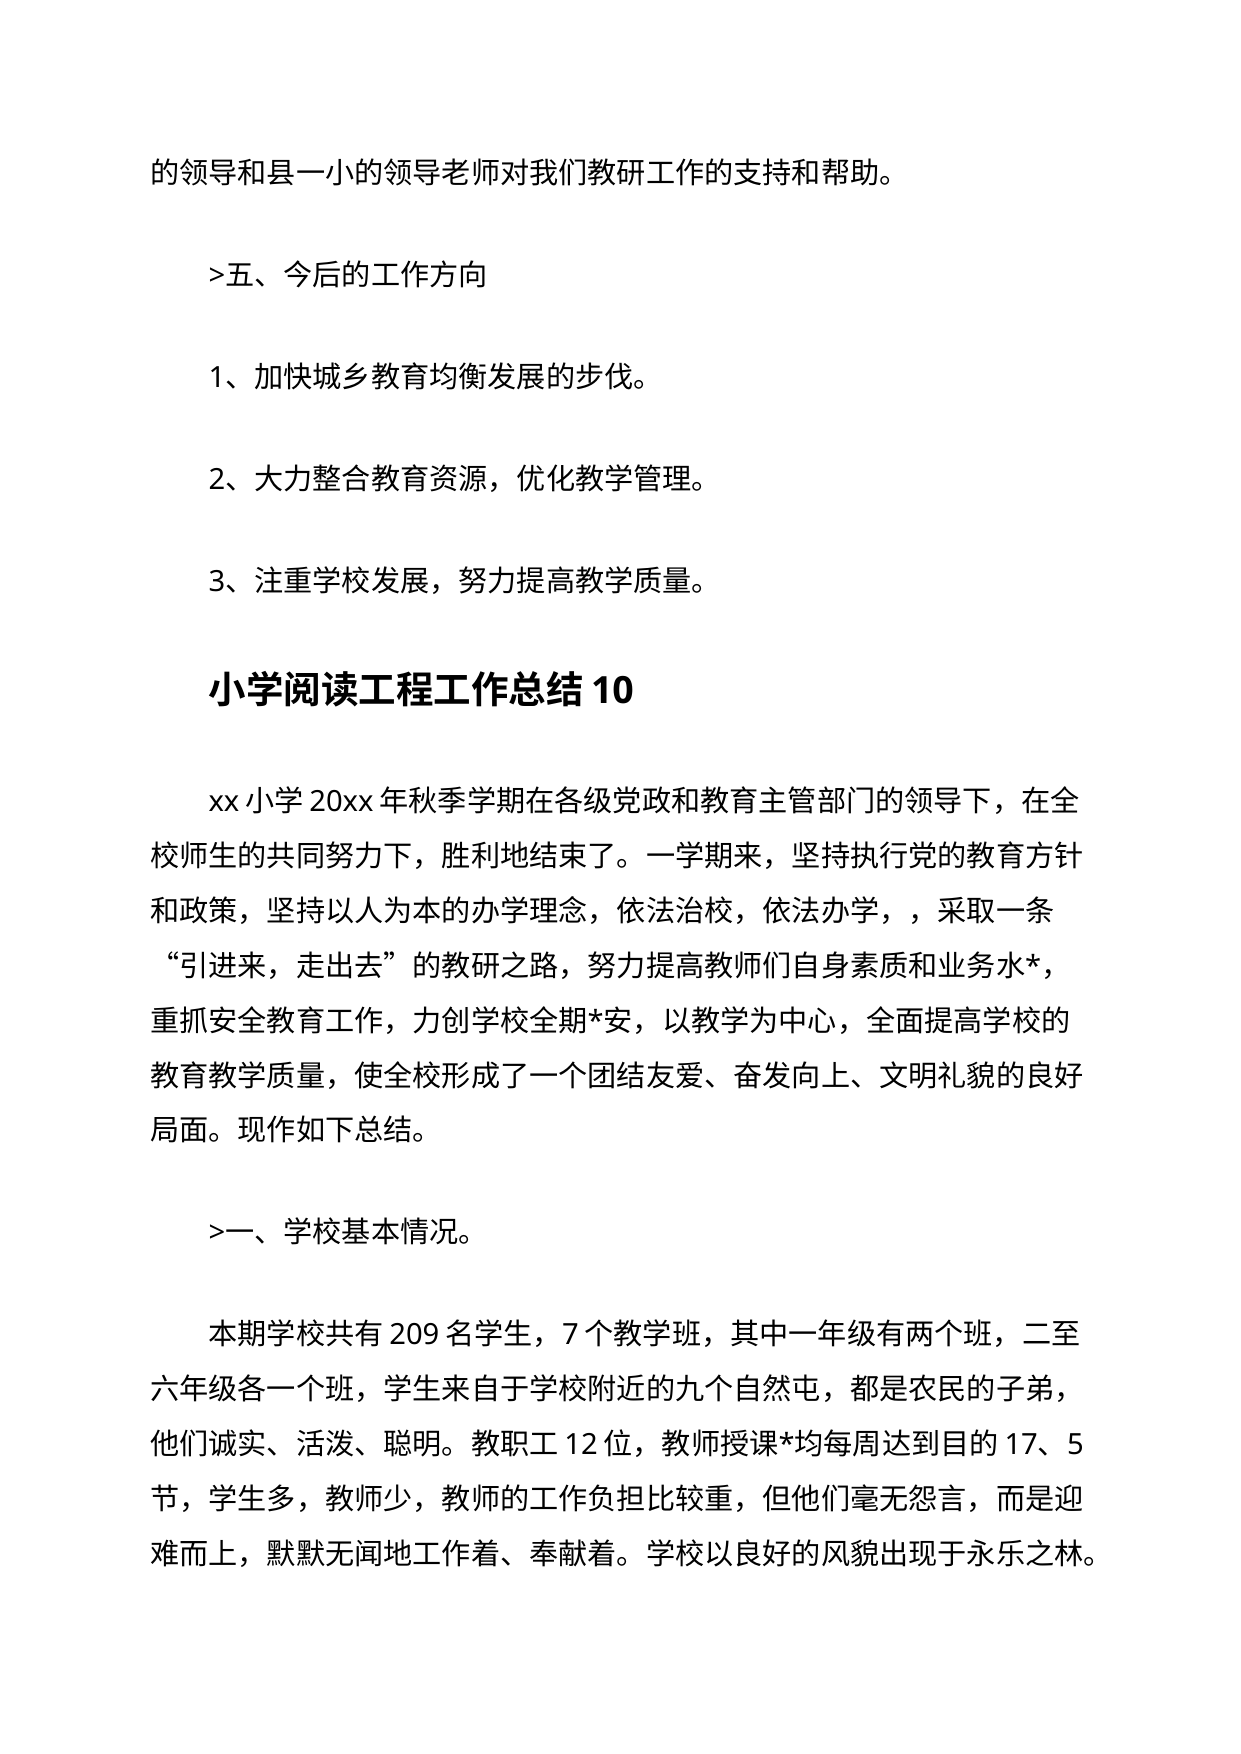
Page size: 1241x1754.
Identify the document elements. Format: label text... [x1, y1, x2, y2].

text 1、加快城乡教育均衡发展的步伐。 [150, 354, 1090, 396]
text >一、学校基本情况。 [150, 1209, 1090, 1251]
text 2、大力整合教育资源，优化教学管理。 [150, 456, 1090, 498]
text >五、今后的工作方向 [150, 252, 1090, 294]
text 小学阅读工程工作总结10 [150, 660, 1090, 714]
text xx小学20xx年秋季学期在各级党政和教育主管部门的领导下，在全校师生的共同努力下，胜利地结束了。一学期来，坚持执行党的教育方针和政策，坚持以人为本的办学理念，依法治校，依法办学，，采取一条“引进来，走出去”的教研之路，努力提高教师们自身素质和业务水*，重抓安全教育工作，力创学校全期*安，以教学为中心，全面提高学校的教育教学质量，使全校形成了一个团结友爱、奋发向上、文明礼貌的良好局面。现作如下总结。 [150, 777, 1090, 1149]
text 本期学校共有209名学生，7个教学班，其中一年级有两个班，二至六年级各一个班，学生来自于学校附近的九个自然屯，都是农民的子弟，他们诚实、活泼、聪明。教职工12位，教师授课*均每周达到目的17、5节，学生多，教师少，教师的工作负担比较重，但他们毫无怨言，而是迎难而上，默默无闻地工作着、奉献着。学校以良好的风貌出现于永乐之林。 [150, 1311, 1090, 1573]
text 3、注重学校发展，努力提高教学质量。 [150, 558, 1090, 600]
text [150, 150, 1090, 192]
